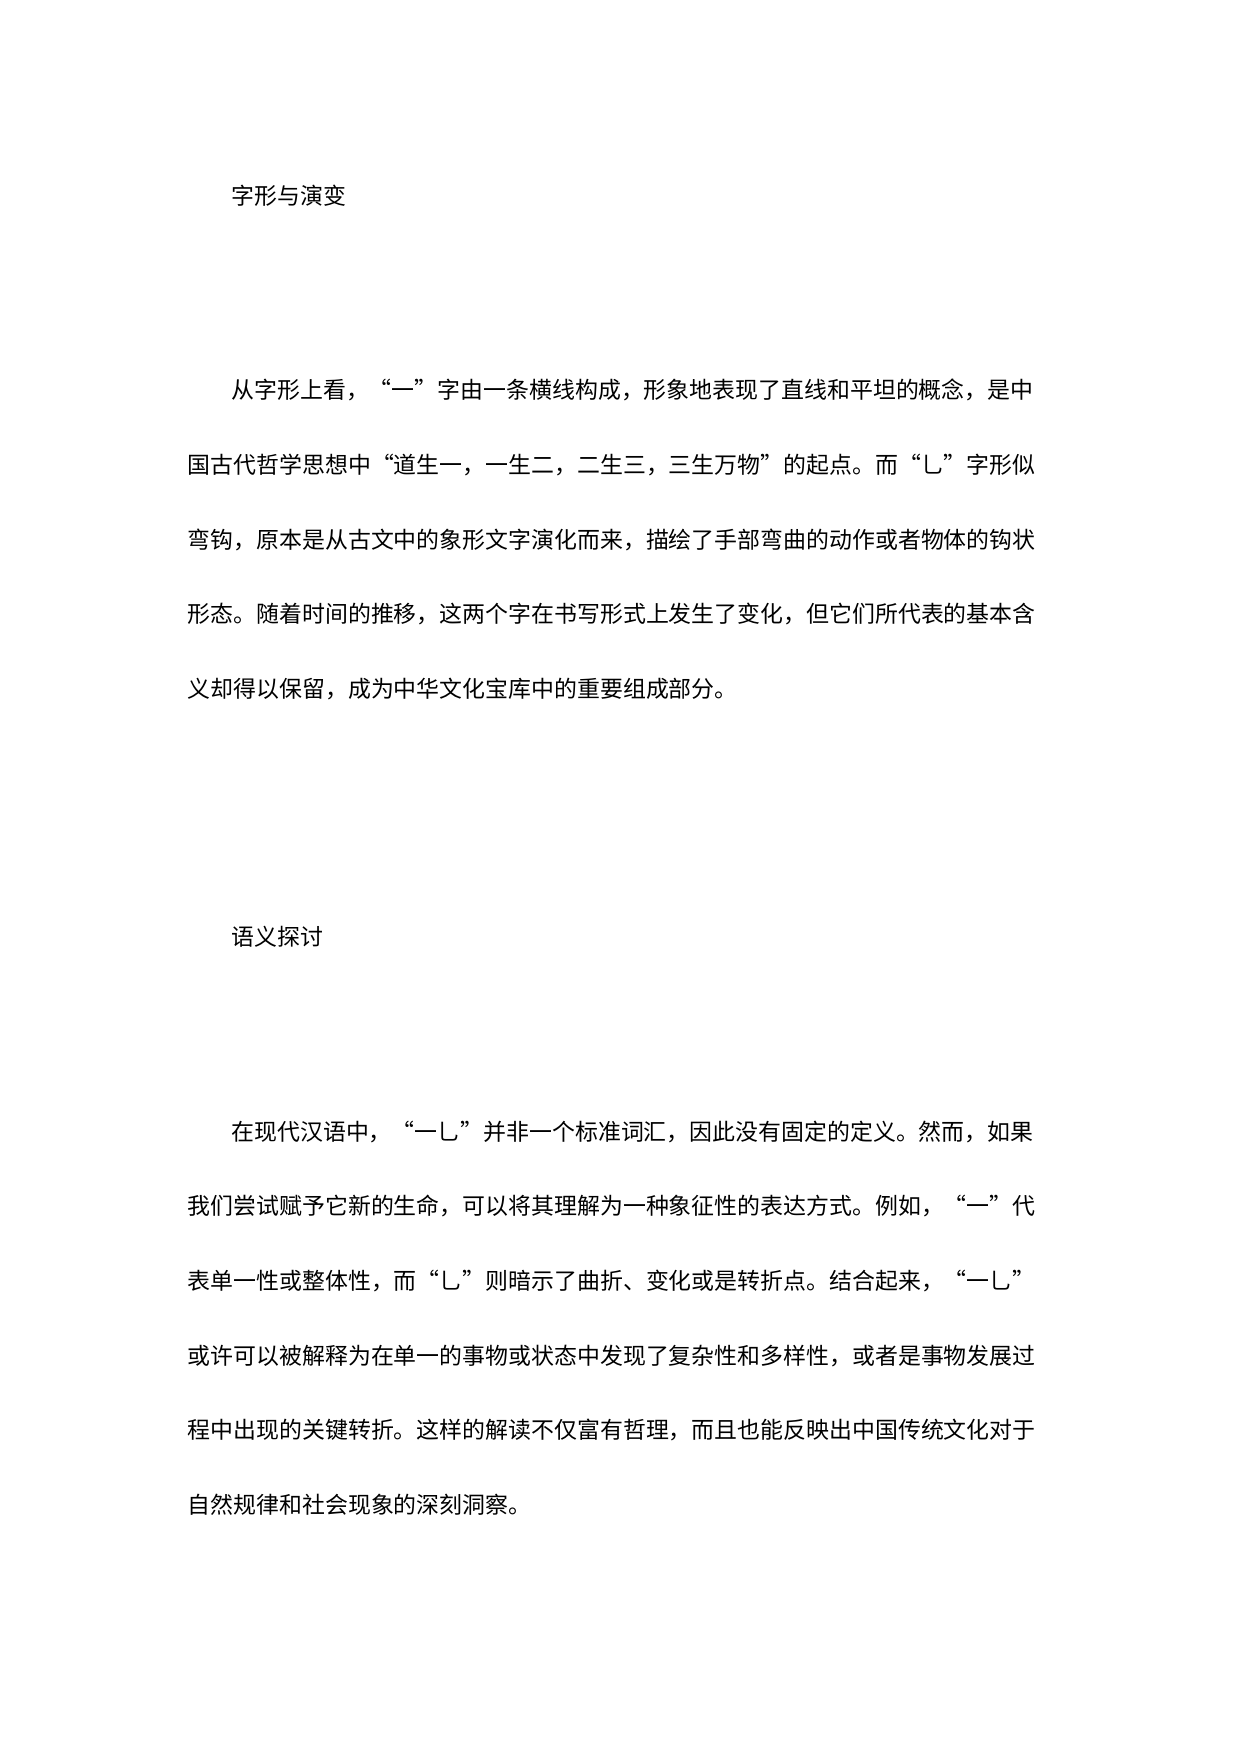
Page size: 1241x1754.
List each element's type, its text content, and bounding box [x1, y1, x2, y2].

text 在现代汉语中，“一乚”并非一个标准词汇，因此没有固定的定义。然而，如果我们尝试赋予它新的生命，可以将其理解为一种象征性的表达方式。例如，“一”代表单一性或整体性，而“乚”则暗示了曲折、变化或是转折点。结合起来，“一乚”或许可以被解释为在单一的事物或状态中发现了复杂性和多样性，或者是事物发展过程中出现的关键转折。这样的解读不仅富有哲理，而且也能反映出中国传统文化对于自然规律和社会现象的深刻洞察。 [187, 1098, 1053, 1536]
text 语义探讨 [187, 903, 1053, 968]
text 从字形上看，“一”字由一条横线构成，形象地表现了直线和平坦的概念，是中国古代哲学思想中“道生一，一生二，二生三，三生万物”的起点。而“乚”字形似弯钩，原本是从古文中的象形文字演化而来，描绘了手部弯曲的动作或者物体的钩状形态。随着时间的推移，这两个字在书写形式上发生了变化，但它们所代表的基本含义却得以保留，成为中华文化宝库中的重要组成部分。 [187, 356, 1053, 720]
text 字形与演变 [187, 162, 1053, 227]
